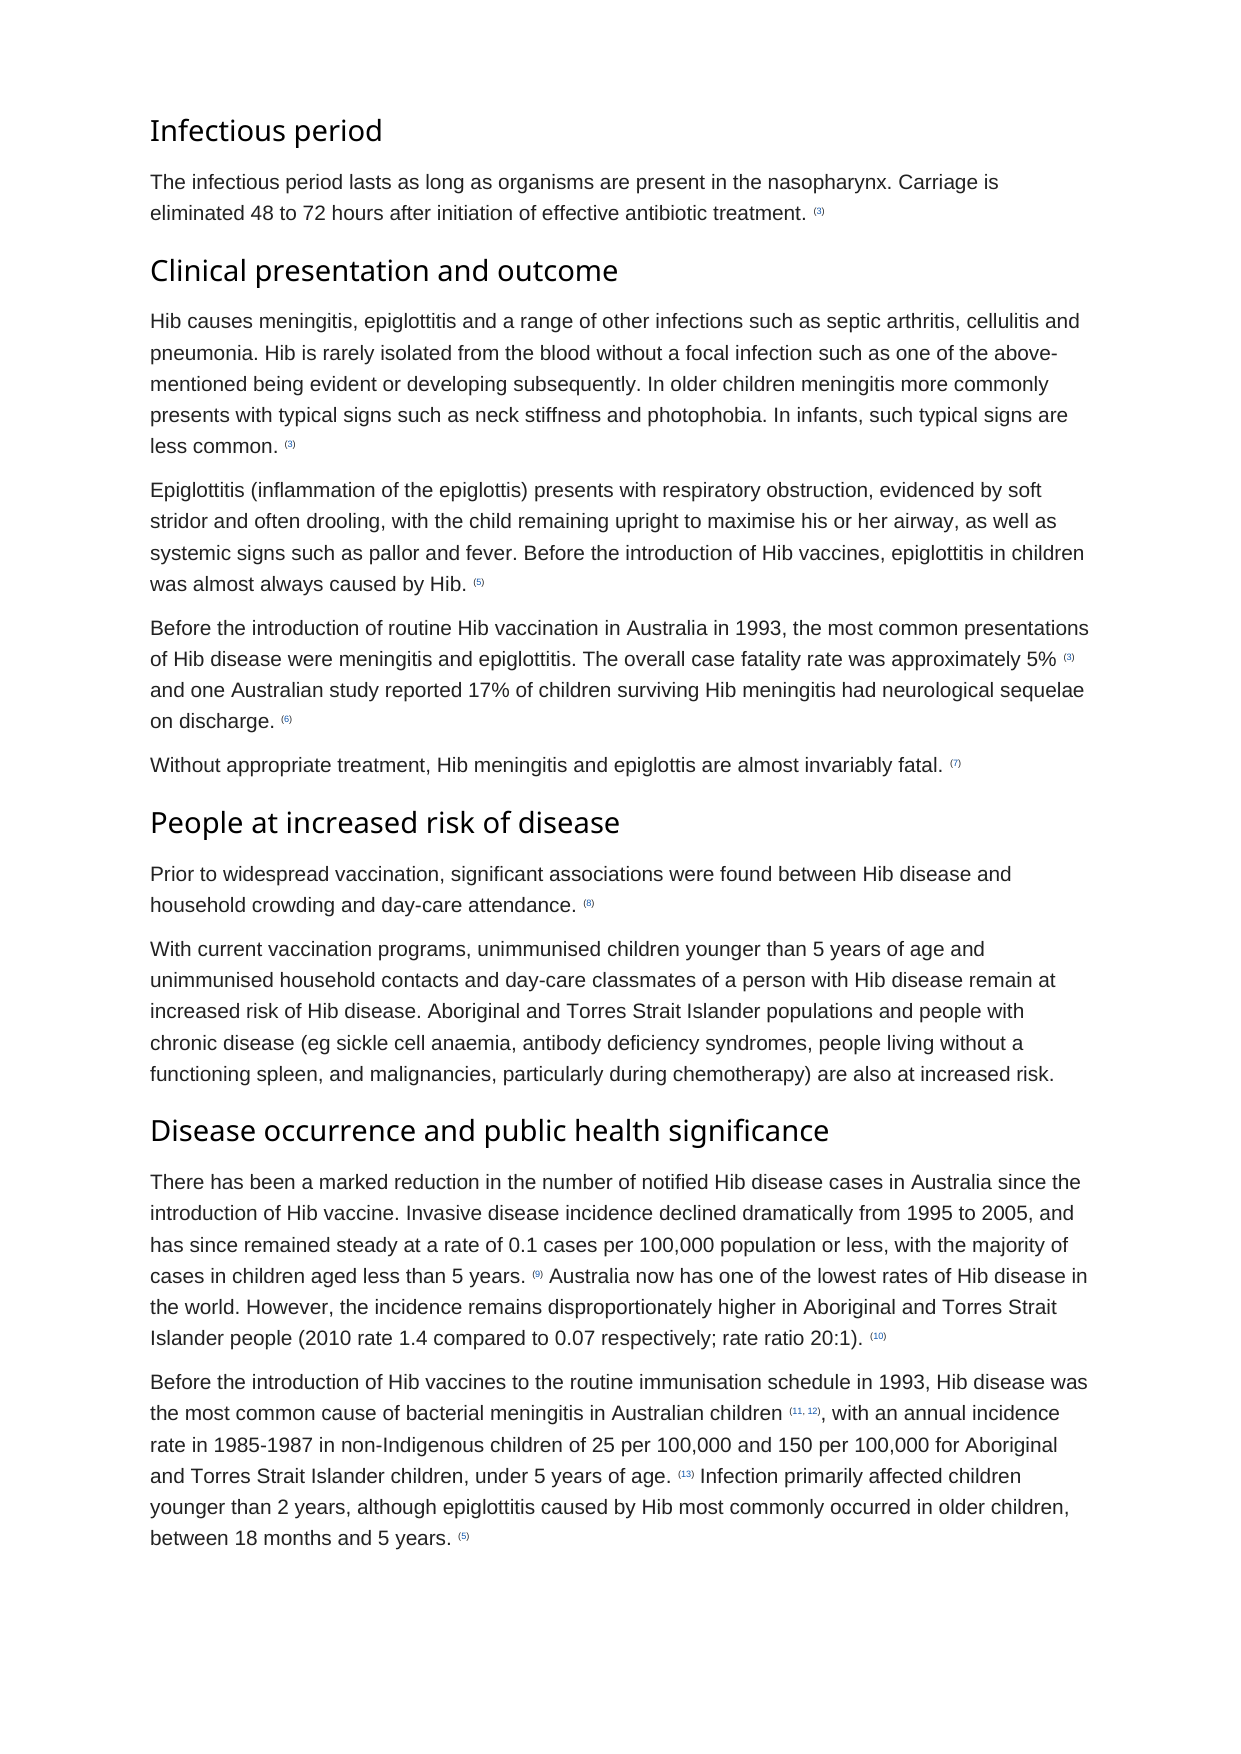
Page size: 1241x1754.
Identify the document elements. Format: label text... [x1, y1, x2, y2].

subtitle People at increased risk of disease [150, 802, 1090, 842]
text Without appropriate treatment, Hib meningitis and epiglottis are almost invariably fatal. (7) [150, 746, 1090, 777]
text Prior to widespread vaccination, significant associations were found between Hib disease and household crowding and day-care attendance. (8) [150, 854, 1090, 917]
subtitle Disease occurrence and public health significance [150, 1111, 1090, 1150]
text Hib causes meningitis, epiglottitis and a range of other infections such as septic arthritis, cellulitis and pneumonia. Hib is rarely isolated from the blood without a focal infection such as one of the above-mentioned being evident or developing subsequently. In older children meningitis more commonly presents with typical signs such as neck stiffness and photophobia. In infants, such typical signs are less common. (3) [150, 302, 1090, 458]
subtitle Clinical presentation and outcome [150, 250, 1090, 289]
text Before the introduction of Hib vaccines to the routine immunisation schedule in 1993, Hib disease was the most common cause of bacterial meningitis in Australian children (11, 12), with an annual incidence rate in 1985-1987 in non-Indigenous children of 25 per 100,000 and 150 per 100,000 for Aboriginal and Torres Strait Islander children, under 5 years of age. (13) Infection primarily affected children younger than 2 years, although epiglottitis caused by Hib most commonly occurred in older children, between 18 months and 5 years. (5) [150, 1363, 1090, 1550]
subtitle Infectious period [150, 110, 1090, 150]
text With current vaccination programs, unimmunised children younger than 5 years of age and unimmunised household contacts and day-care classmates of a person with Hib disease remain at increased risk of Hib disease. Aboriginal and Torres Strait Islander populations and people with chronic disease (eg sickle cell anaemia, antibody deficiency syndromes, people living without a functioning spleen, and malignancies, particularly during chemotherapy) are also at increased risk. [150, 929, 1090, 1086]
text The infectious period lasts as long as organisms are present in the nasopharynx. Carriage is eliminated 48 to 72 hours after initiation of effective antibiotic treatment. (3) [150, 162, 1090, 225]
text Epiglottitis (inflammation of the epiglottis) presents with respiratory obstruction, evidenced by soft stridor and often drooling, with the child remaining upright to maximise his or her airway, as well as systemic signs such as pallor and fever. Before the introduction of Hib vaccines, epiglottitis in children was almost always caused by Hib. (5) [150, 471, 1090, 596]
text Before the introduction of routine Hib vaccination in Australia in 1993, the most common presentations of Hib disease were meningitis and epiglottitis. The overall case fatality rate was approximately 5% (3) and one Australian study reported 17% of children surviving Hib meningitis had neurological sequelae on discharge. (6) [150, 608, 1090, 733]
text There has been a marked reduction in the number of notified Hib disease cases in Australia since the introduction of Hib vaccine. Invasive disease incidence declined dramatically from 1995 to 2005, and has since remained steady at a rate of 0.1 cases per 100,000 population or less, with the majority of cases in children aged less than 5 years. (9) Australia now has one of the lowest rates of Hib disease in the world. However, the incidence remains disproportionately higher in Aboriginal and Torres Strait Islander people (2010 rate 1.4 compared to 0.07 respectively; rate ratio 20:1). (10) [150, 1163, 1090, 1350]
